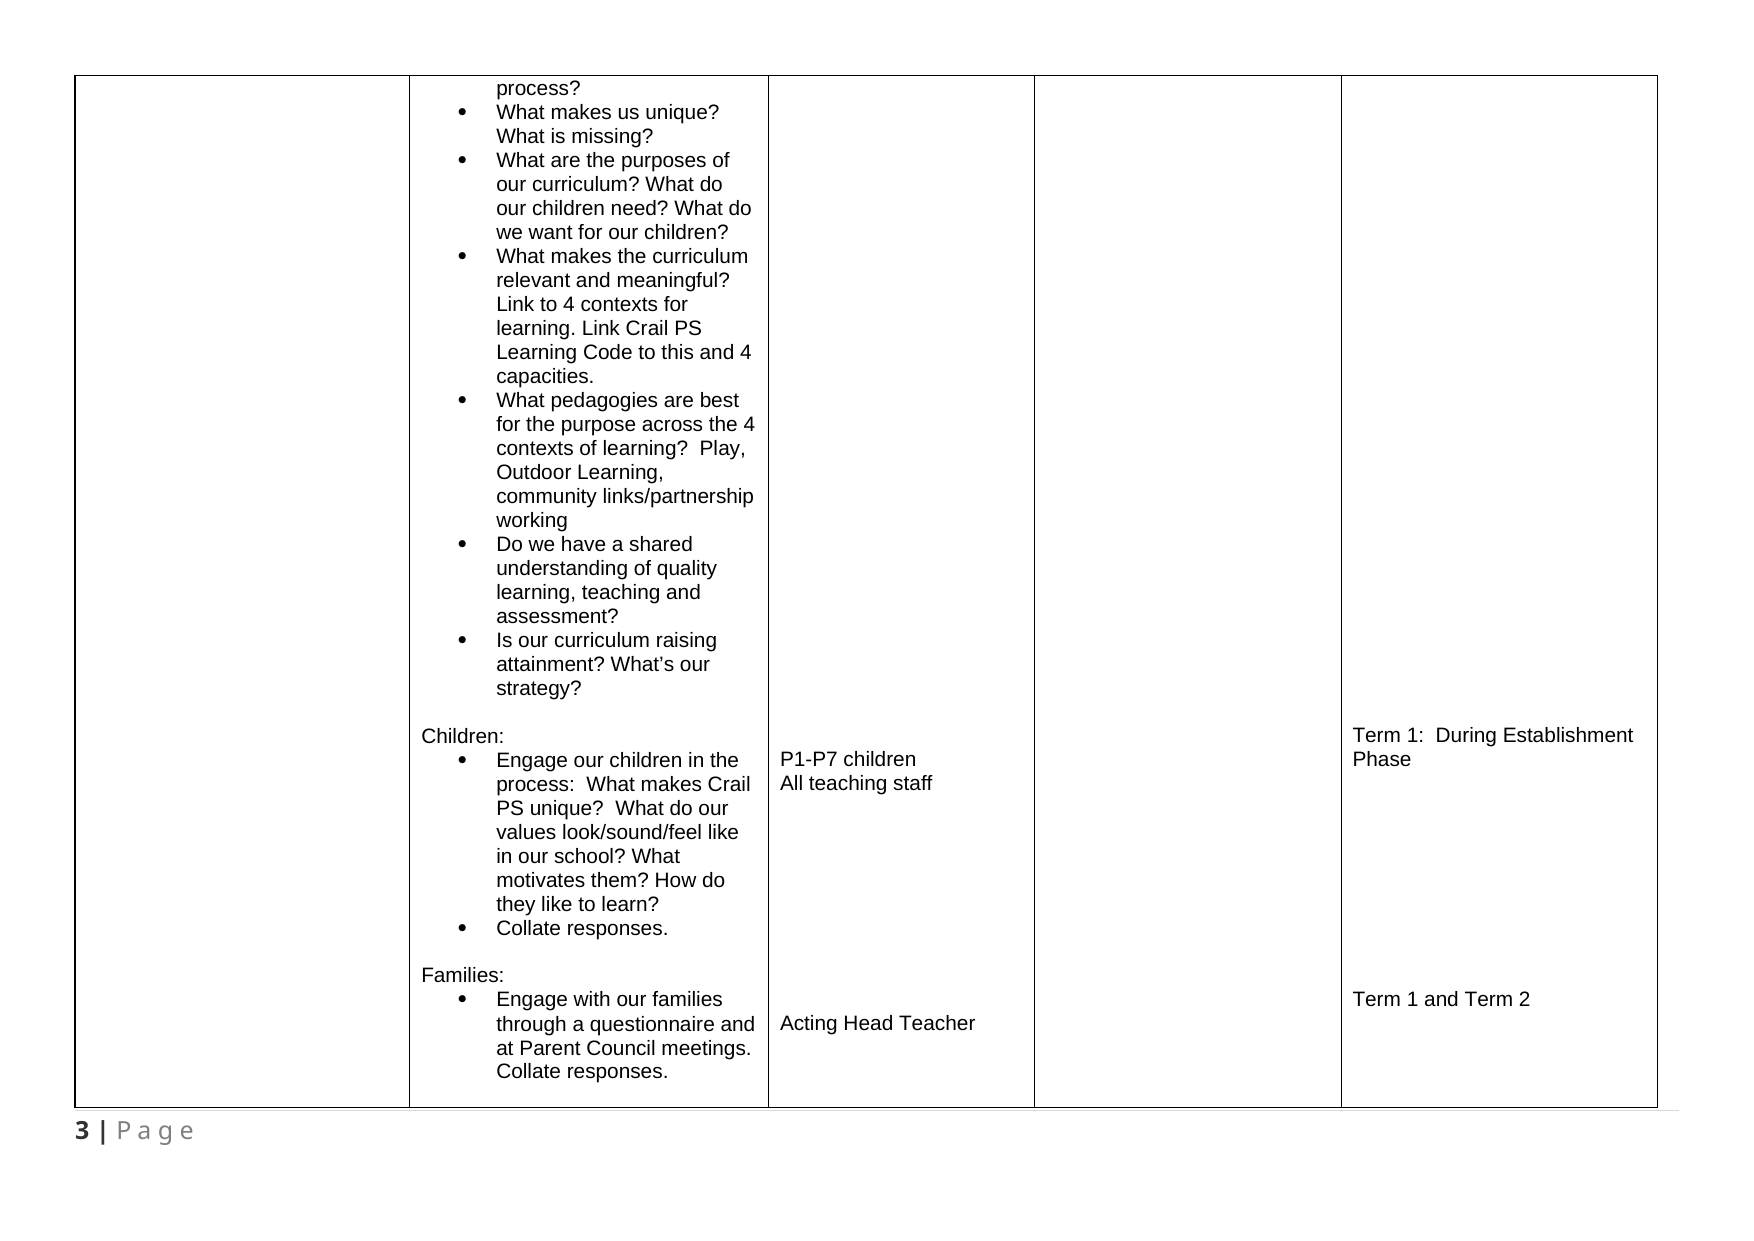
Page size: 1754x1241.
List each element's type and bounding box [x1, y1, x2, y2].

table_cell [1342, 76, 1657, 1107]
table_cell [1035, 76, 1341, 1107]
table_cell [410, 76, 768, 1107]
table_cell [769, 76, 1034, 1107]
table_cell [76, 76, 409, 1107]
